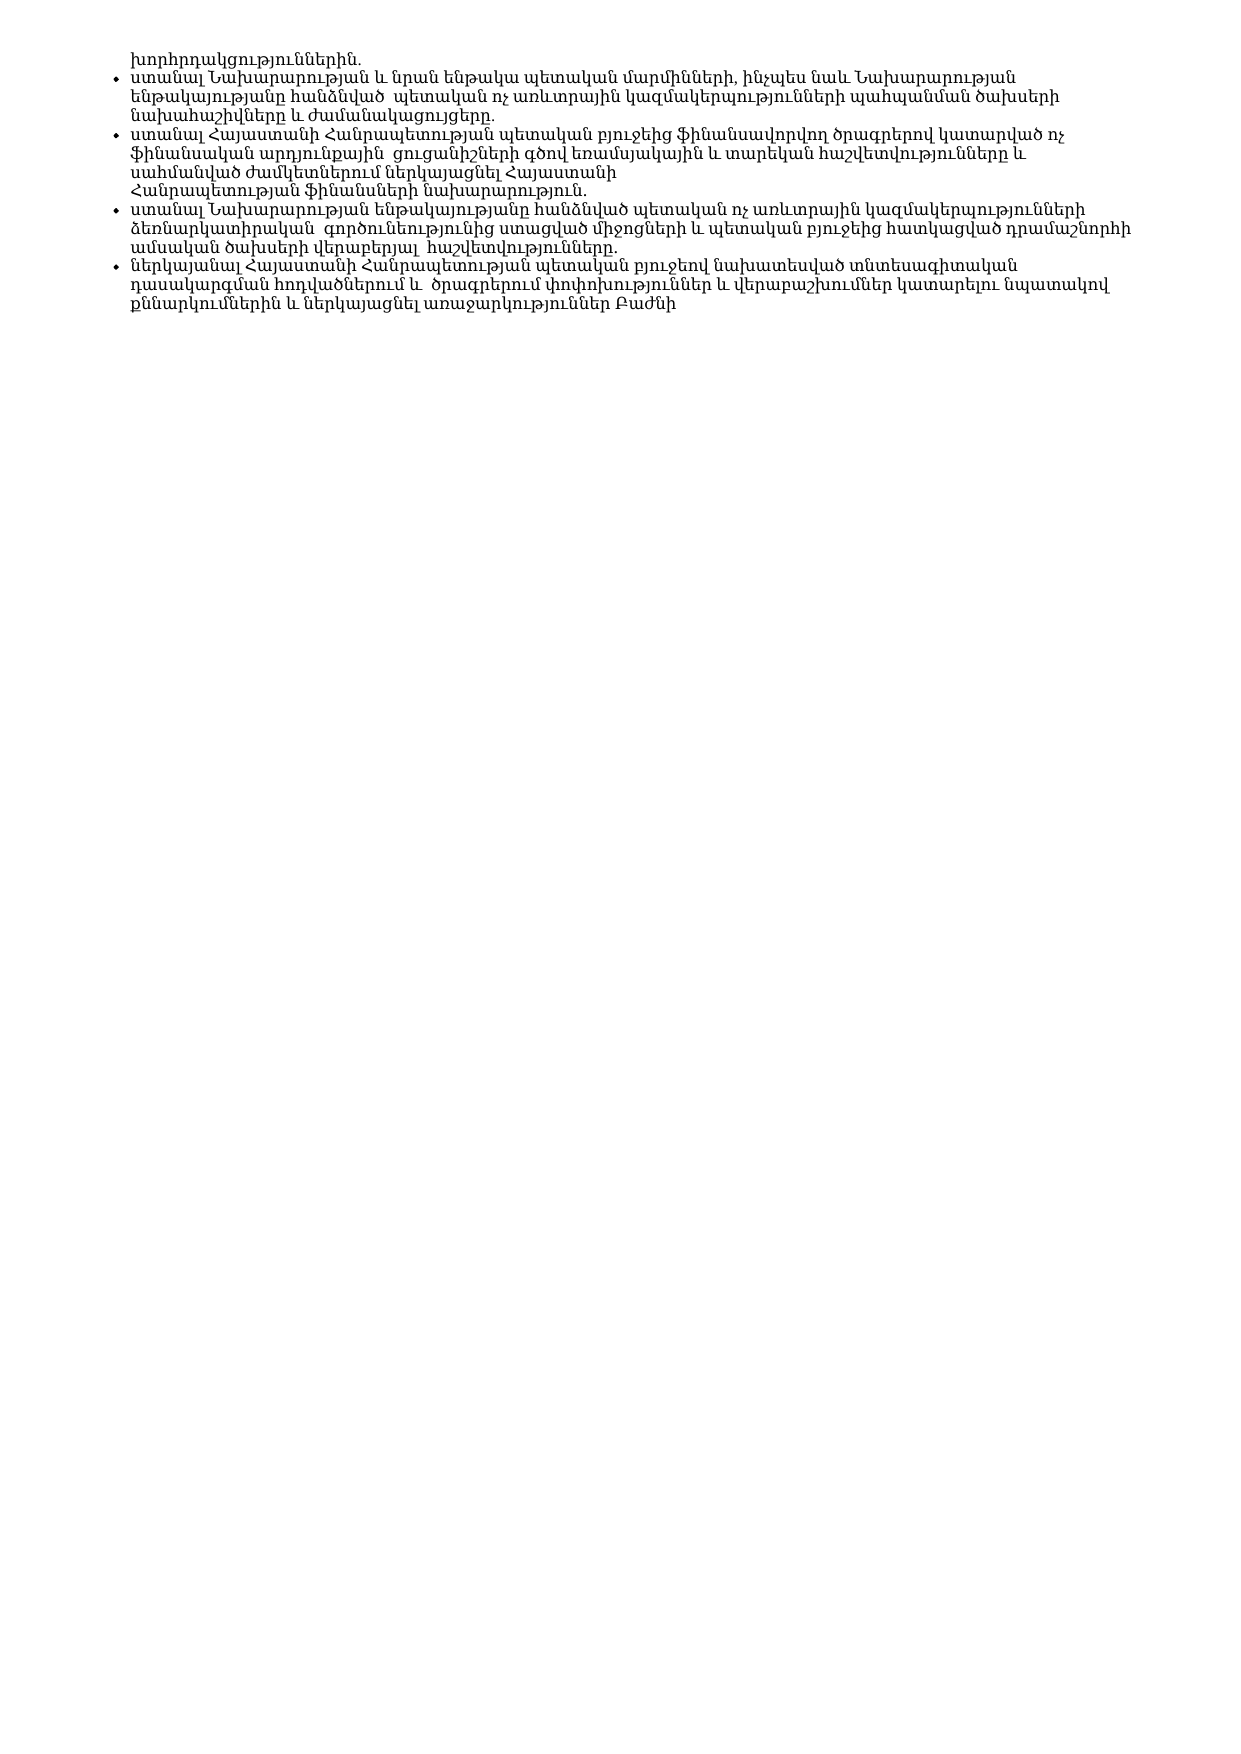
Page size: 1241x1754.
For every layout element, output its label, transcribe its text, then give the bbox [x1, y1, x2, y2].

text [130, 50, 1134, 69]
text Հանրապետության ֆինանսների նախարարություն․ [130, 182, 1196, 200]
text ստանալ Նախարարության ենթակայությանը հանձնված պետական ոչ առևտրային կազմակերպությունների ձեռնարկատիրական գործունեությունից ստացված միջոցների և պետական բյուջեից հատկացված դրամաշնորհի ամսական ծախսերի վերաբերյալ հաշվետվությունները․ [130, 200, 1134, 257]
text ստանալ Հայաստանի Հանրապետության պետական բյուջեից ֆինանսավորվող ծրագրերով կատարված ոչ ֆինանսական արդյունքային ցուցանիշների գծով եռամսյակային և տարեկան հաշվետվությունները և սահմանված ժամկետներում ներկայացնել Հայաստանի [130, 125, 1134, 182]
text ներկայանալ Հայաստանի Հանրապետության պետական բյուջեով նախատեսված տնտեսագիտական դասակարգման հոդվածներում և ծրագրերում փոփոխություններ և վերաբաշխումներ կատարելու նպատակով քննարկումներին և ներկայացնել առաջարկություններ Բաժնի [130, 257, 1156, 313]
text ստանալ Նախարարության և նրան ենթակա պետական մարմինների, ինչպես նաև Նախարարության ենթակայությանը հանձնված պետական ոչ առևտրային կազմակերպությունների պահպանման ծախսերի նախահաշիվները և ժամանակացույցերը. [130, 69, 1134, 125]
